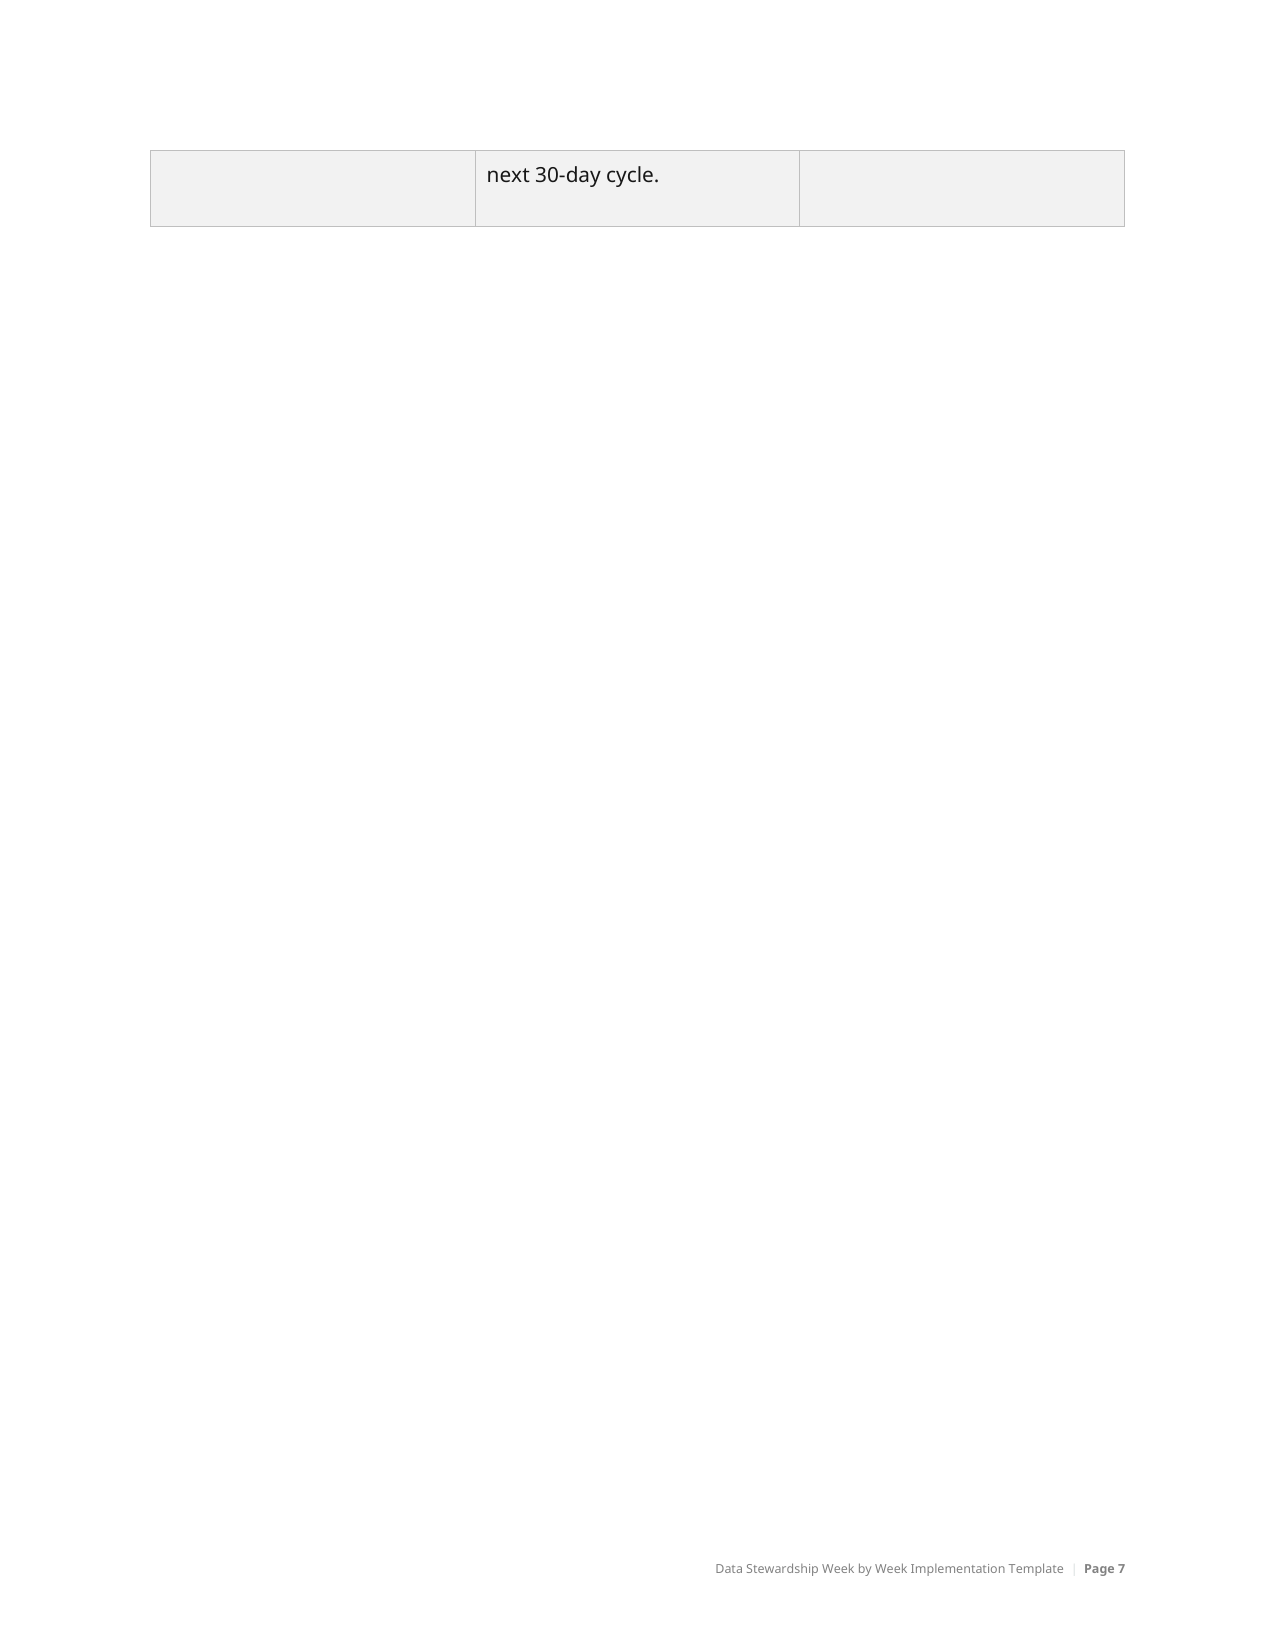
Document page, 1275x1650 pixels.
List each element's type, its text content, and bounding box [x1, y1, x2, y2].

table_cell Upcoming [800, 151, 1124, 226]
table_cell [476, 151, 799, 226]
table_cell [151, 151, 475, 226]
